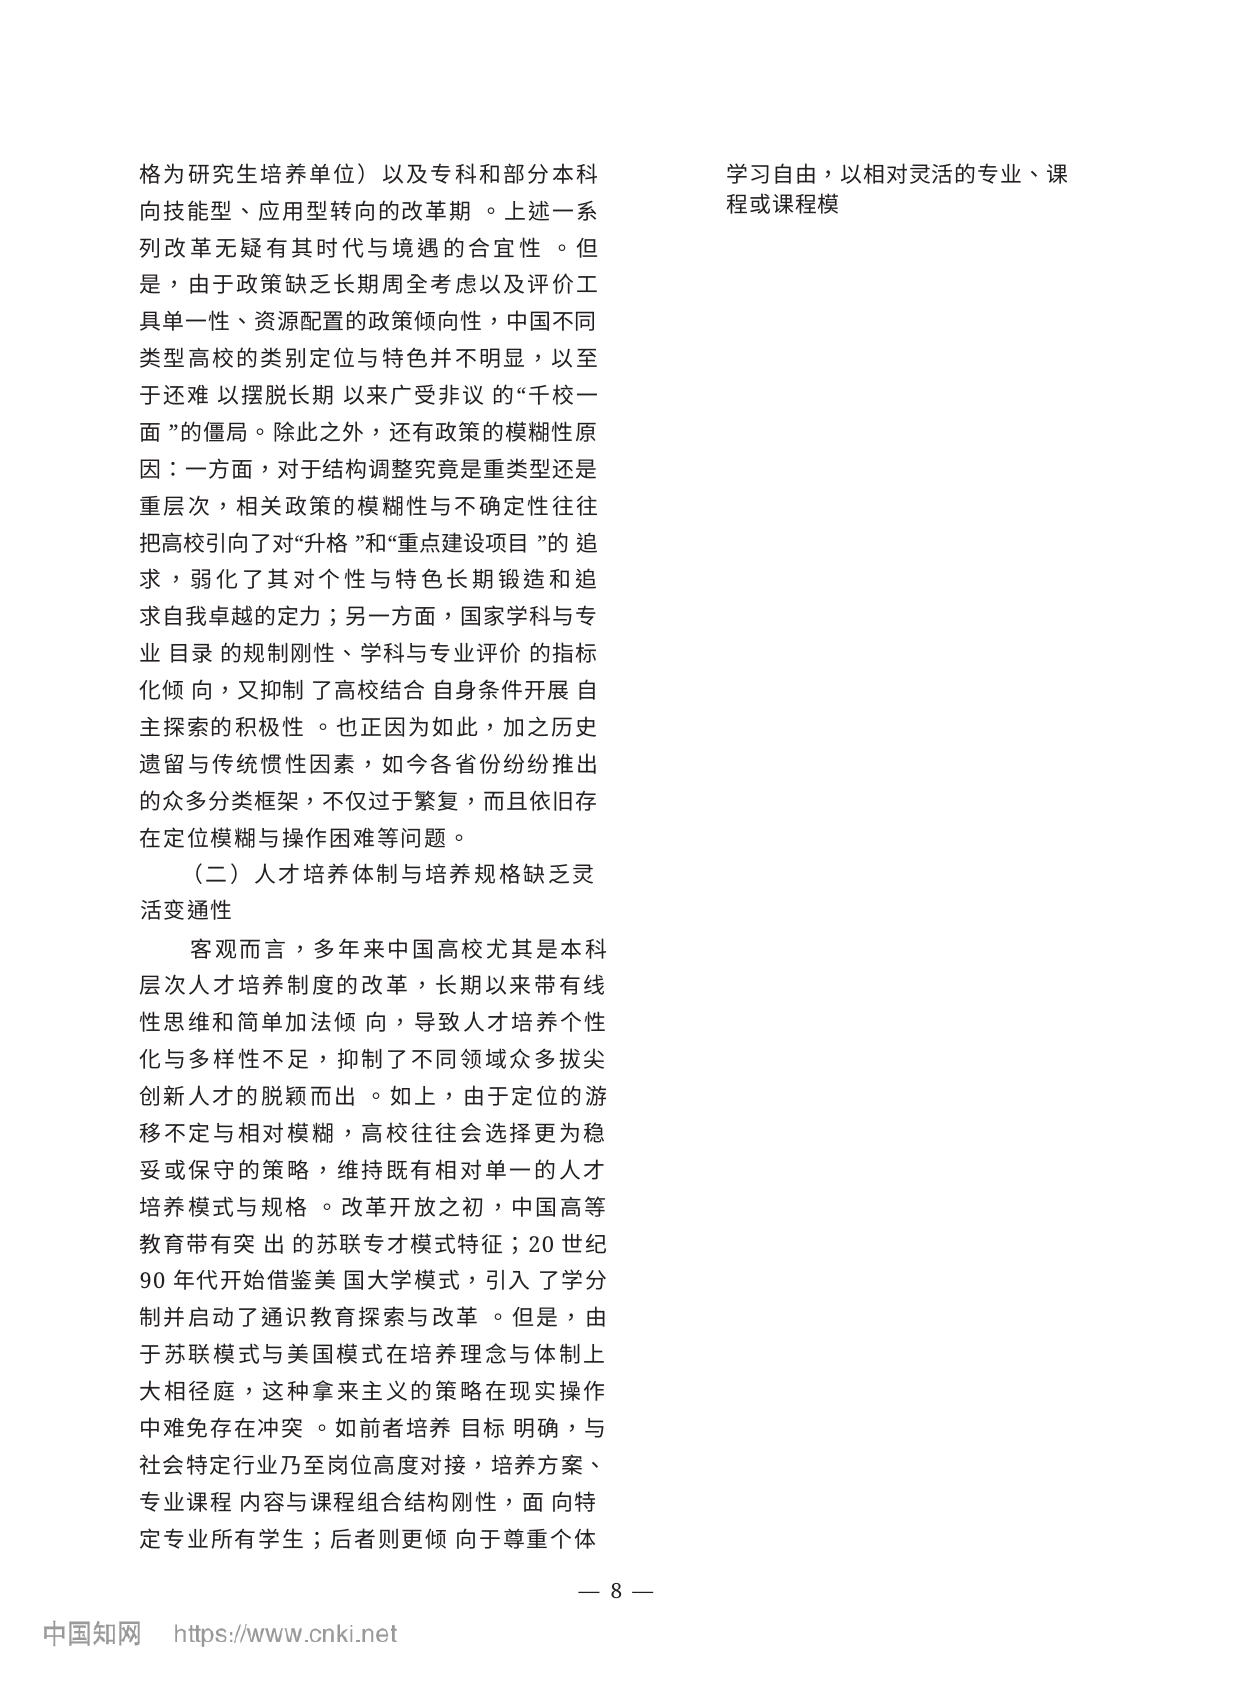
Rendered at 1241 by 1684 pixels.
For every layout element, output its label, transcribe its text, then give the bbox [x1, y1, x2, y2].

text 客观而言，多年来中国高校尤其是本科 层次人才培养制度的改革，长期以来带有线 性思维和简单加法倾 向，导致人才培养个性 化与多样性不足，抑制了不同领域众多拔尖 创新人才的脱颖而出 。如上，由于定位的游 移不定与相对模糊，高校往往会选择更为稳 妥或保守的策略，维持既有相对单一的人才 培养模式与规格 。改革开放之初，中国高等 教育带有突 出 的苏联专才模式特征；20 世纪 90 年代开始借鉴美 国大学模式，引入 了学分 制并启动了通识教育探索与改革 。但是，由 于苏联模式与美国模式在培养理念与体制上 大相径庭，这种拿来主义的策略在现实操作 中难免存在冲突 。如前者培养 目标 明确，与 社会特定行业乃至岗位高度对接，培养方案、 专业课程 内容与课程组合结构刚性，面 向特 [139, 934, 607, 1517]
text 格为研究生培养单位）以及专科和部分本科 向技能型、应用型转向的改革期 。上述一系 列改革无疑有其时代与境遇的合宜性 。但 是，由于政策缺乏长期周全考虑以及评价工 具单一性、资源配置的政策倾向性，中国不同 类型高校的类别定位与特色并不明显，以至 于还难 以摆脱长期 以来广受非议 的“千校一 面 ”的僵局。除此之外，还有政策的模糊性原 因：一方面，对于结构调整究竟是重类型还是 重层次，相关政策的模糊性与不确定性往往 把高校引向了对“升格 ”和“重点建设项目 ”的 追求，弱化了其对个性与特色长期锻造和追 求自我卓越的定力；另一方面，国家学科与专 业 目录 的规制刚性、学科与专业评价 的指标 化倾 向，又抑制 了高校结合 自身条件开展 自 主探索的积极性 。也正因为如此，加之历史 遗留与传统惯性因素，如今各省份纷纷推出 的众多分类框架，不仅过于繁复，而且依旧存 在定位模糊与操作困难等问题。 [139, 159, 598, 852]
text 定专业所有学生；后者则更倾 向于尊重个体 学习自由，以相对灵活的专业、课程或课程模 [139, 1524, 598, 1553]
text 定专业所有学生；后者则更倾 向于尊重个体 学习自由，以相对灵活的专业、课程或课程模 [726, 159, 1088, 218]
picture [44, 1620, 397, 1647]
text （二）人才培养体制与培养规格缺乏灵 活变通性 [141, 859, 598, 925]
